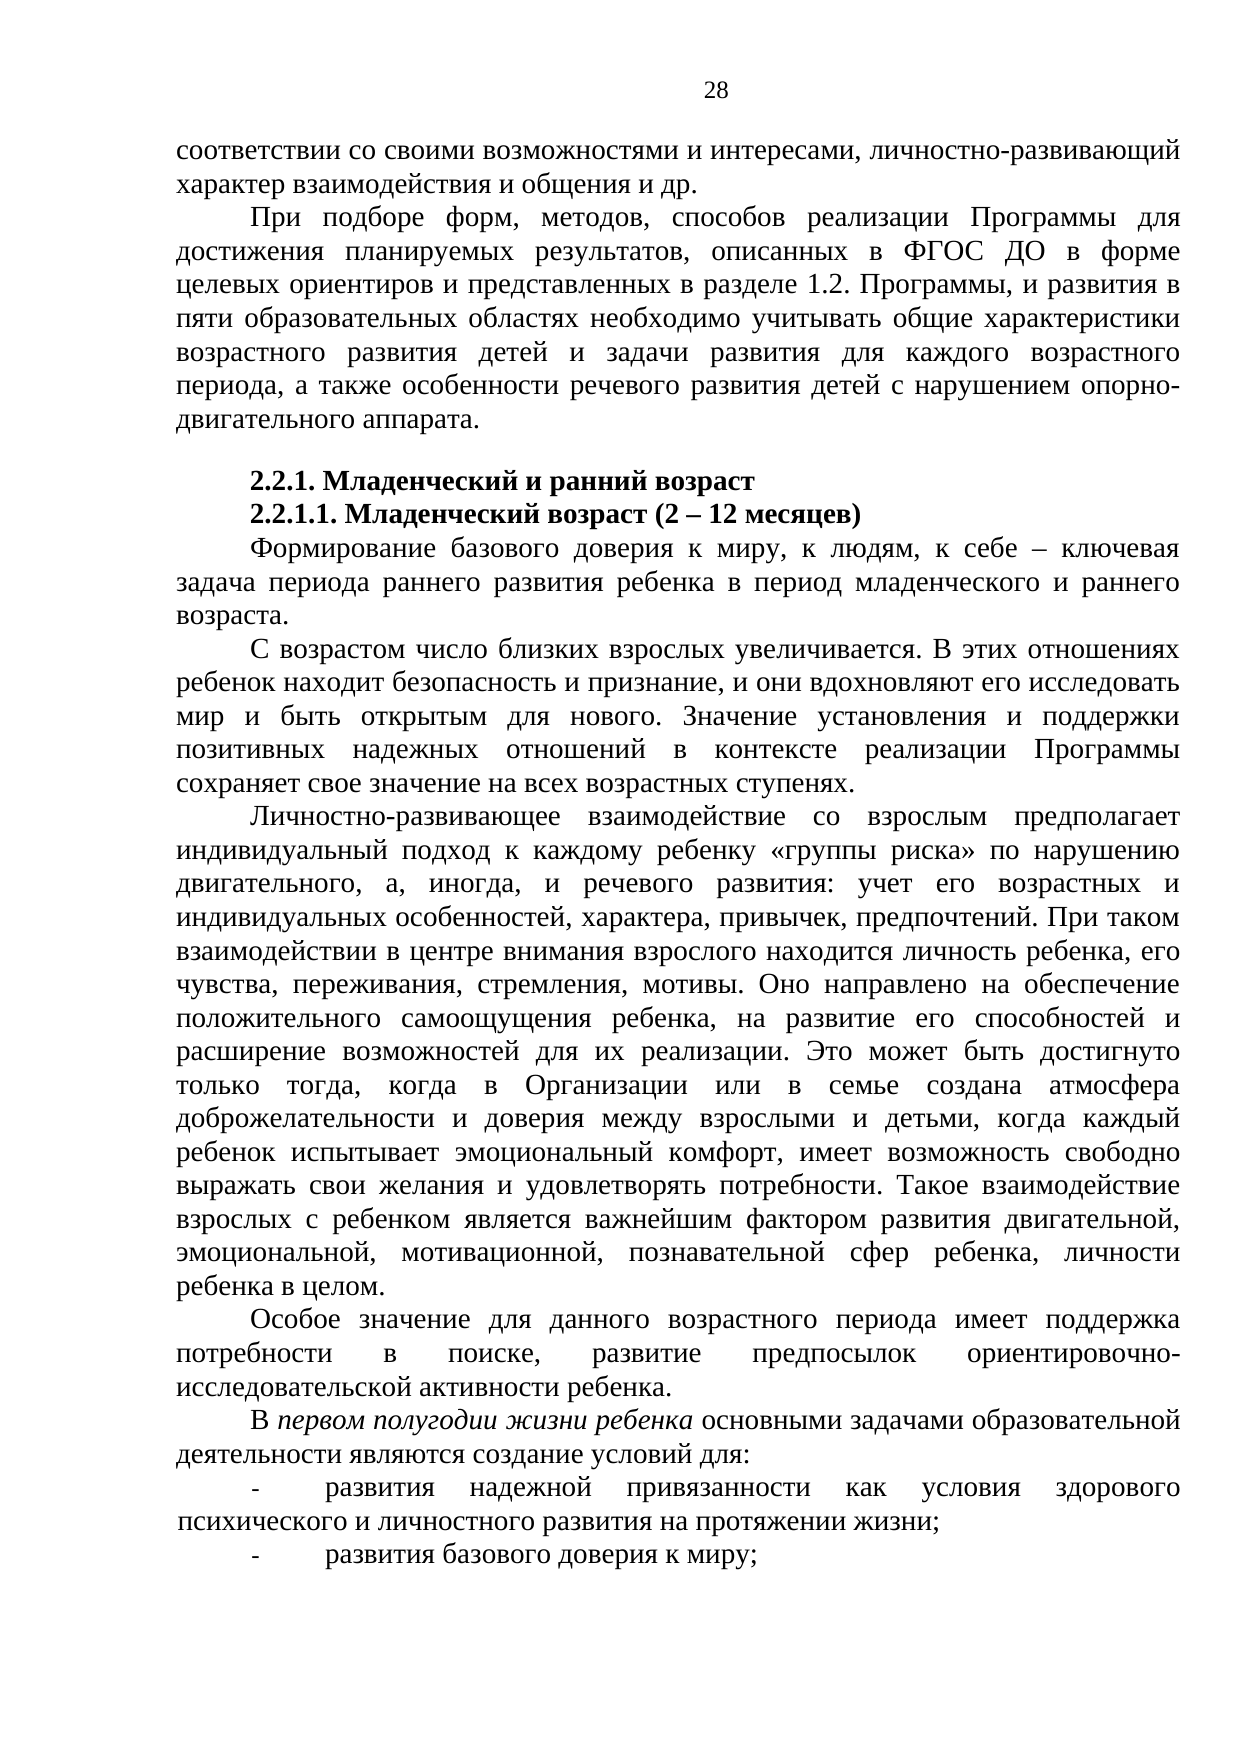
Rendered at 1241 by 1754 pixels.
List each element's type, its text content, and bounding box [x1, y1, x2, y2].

text Личностно-развивающее взаимодействие со взрослым предполагает индивидуальный подход к каждому ребенку «группы риска» по нарушению двигательного, а, иногда, и речевого развития: учет его возрастных и индивидуальных особенностей, характера, привычек, предпочтений. При таком взаимодействии в центре внимания взрослого находится личность ребенка, его чувства, переживания, стремления, мотивы. Оно направлено на обеспечение положительного самоощущения ребенка, на развитие его способностей и расширение возможностей для их реализации. Это может быть достигнуто только тогда, когда в Организации или в семье создана атмосфера доброжелательности и доверия между взрослыми и детьми, когда каждый ребенок испытывает эмоциональный комфорт, имеет возможность свободно выражать свои желания и удовлетворять потребности. Такое взаимодействие взрослых с ребенком является важнейшим фактором развития двигательной, эмоциональной, мотивационной, познавательной сфер ребенка, личности ребенка в целом. [176, 798, 1181, 1302]
text При подборе форм, методов, способов реализации Программы для достижения планируемых результатов, описанных в ФГОС ДО в форме целевых ориентиров и представленных в разделе 1.2. Программы, и развития в пяти образовательных областях необходимо учитывать общие характеристики возрастного развития детей и задачи развития для каждого возрастного периода, а также особенности речевого развития детей с нарушением опорно-двигательного аппарата. [176, 199, 1181, 434]
subtitle 2.2.1. Младенческий и ранний возраст [249, 463, 1181, 497]
text Особое значение для данного возрастного периода имеет поддержка потребности в поиске, развитие предпосылок ориентировочно-исследовательской активности ребенка. [176, 1302, 1181, 1402]
text В первом полугодии жизни ребенка основными задачами образовательной деятельности являются создание условий для: [176, 1402, 1181, 1469]
list развития надежной привязанности как условия здорового психического и личностного развития на протяжении жизни; [177, 1469, 1181, 1536]
text Формирование базового доверия к миру, к людям, к себе – ключевая задача периода раннего развития ребенка в период младенческого и раннего возраста. [176, 530, 1181, 631]
list развития базового доверия к миру; [177, 1536, 1181, 1570]
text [176, 132, 1181, 199]
text С возрастом число близких взрослых увеличивается. В этих отношениях ребенок находит безопасность и признание, и они вдохновляют его исследовать мир и быть открытым для нового. Значение установления и поддержки позитивных надежных отношений в контексте реализации Программы сохраняет свое значение на всех возрастных ступенях. [176, 631, 1181, 798]
subtitle 2.2.1.1. Младенческий возраст (2 – 12 месяцев) [249, 497, 1181, 530]
